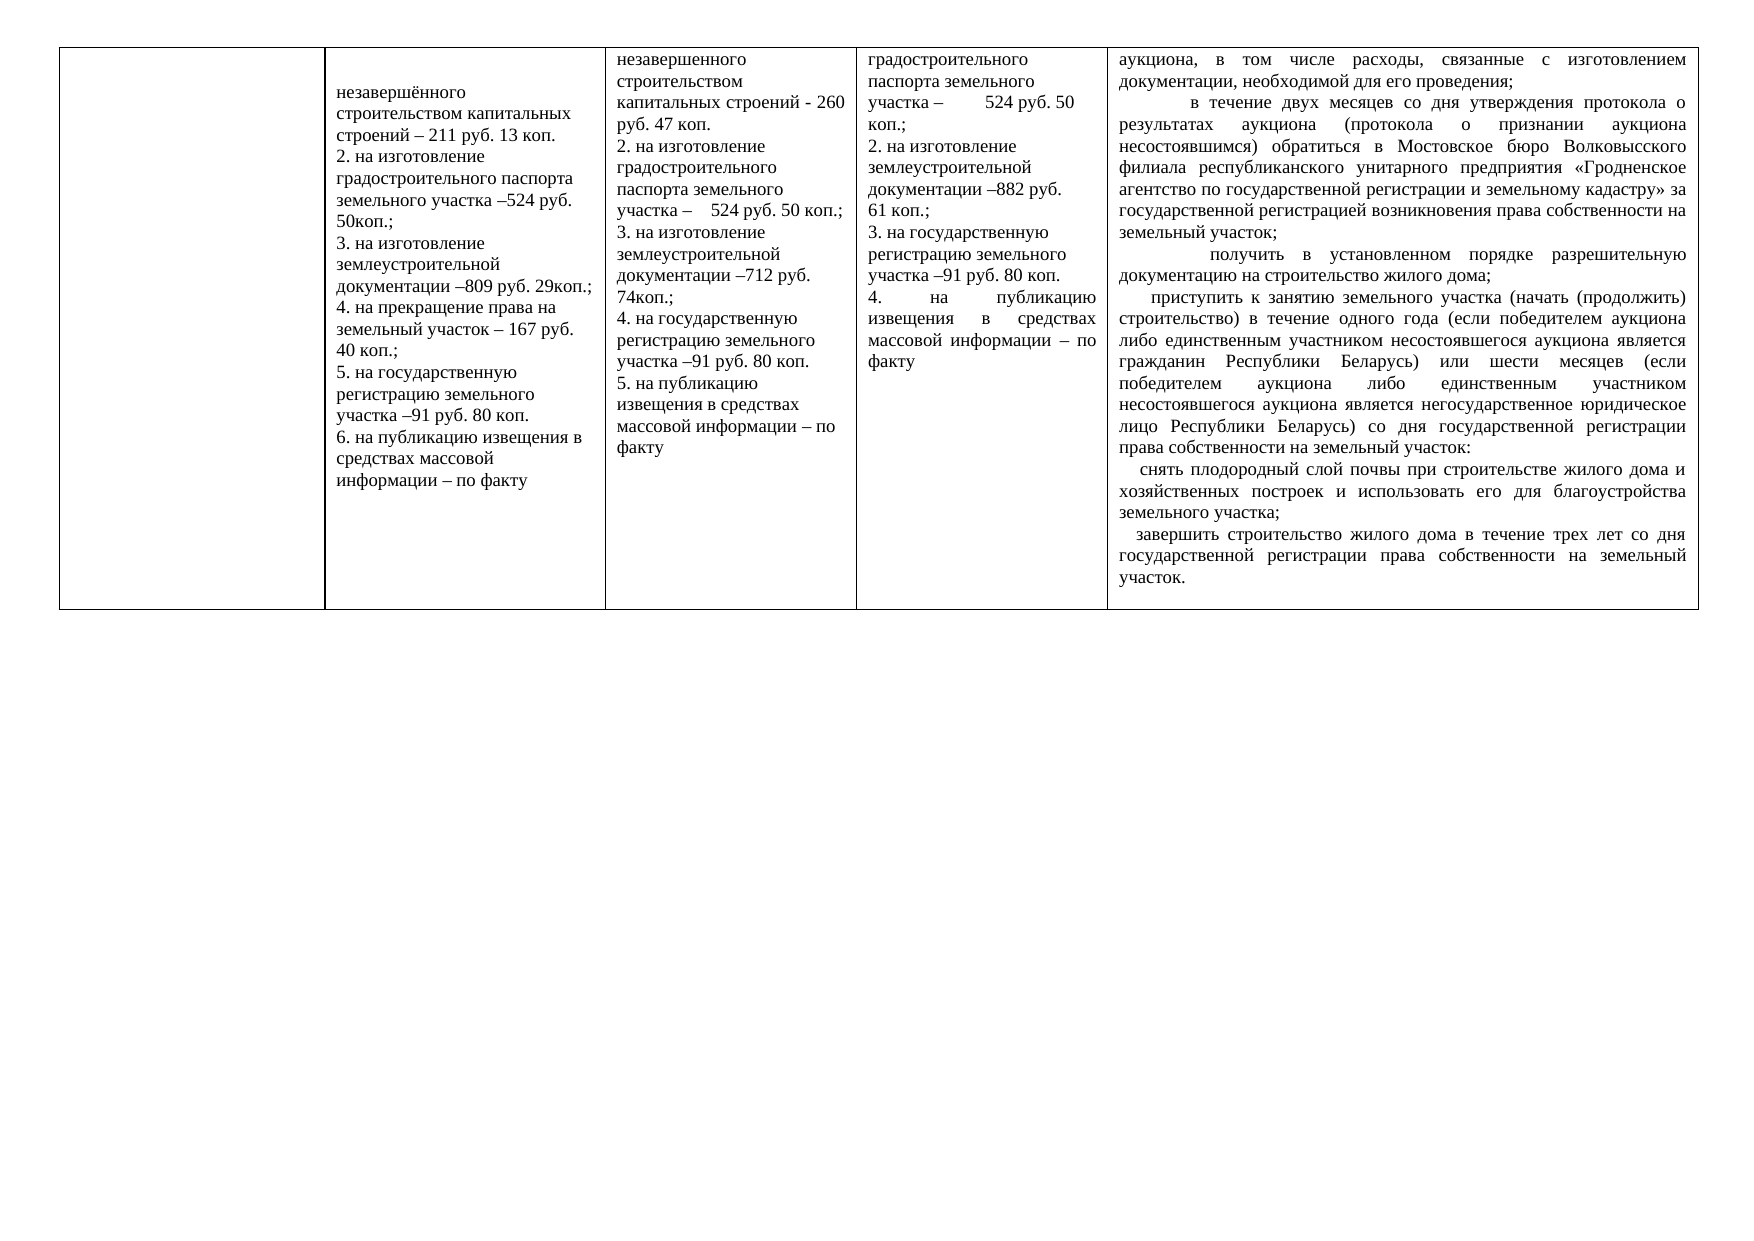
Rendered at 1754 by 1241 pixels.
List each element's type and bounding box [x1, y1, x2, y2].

table_cell [857, 48, 1107, 609]
table_cell [606, 48, 856, 609]
table_cell [326, 48, 605, 609]
table_cell [60, 48, 324, 609]
